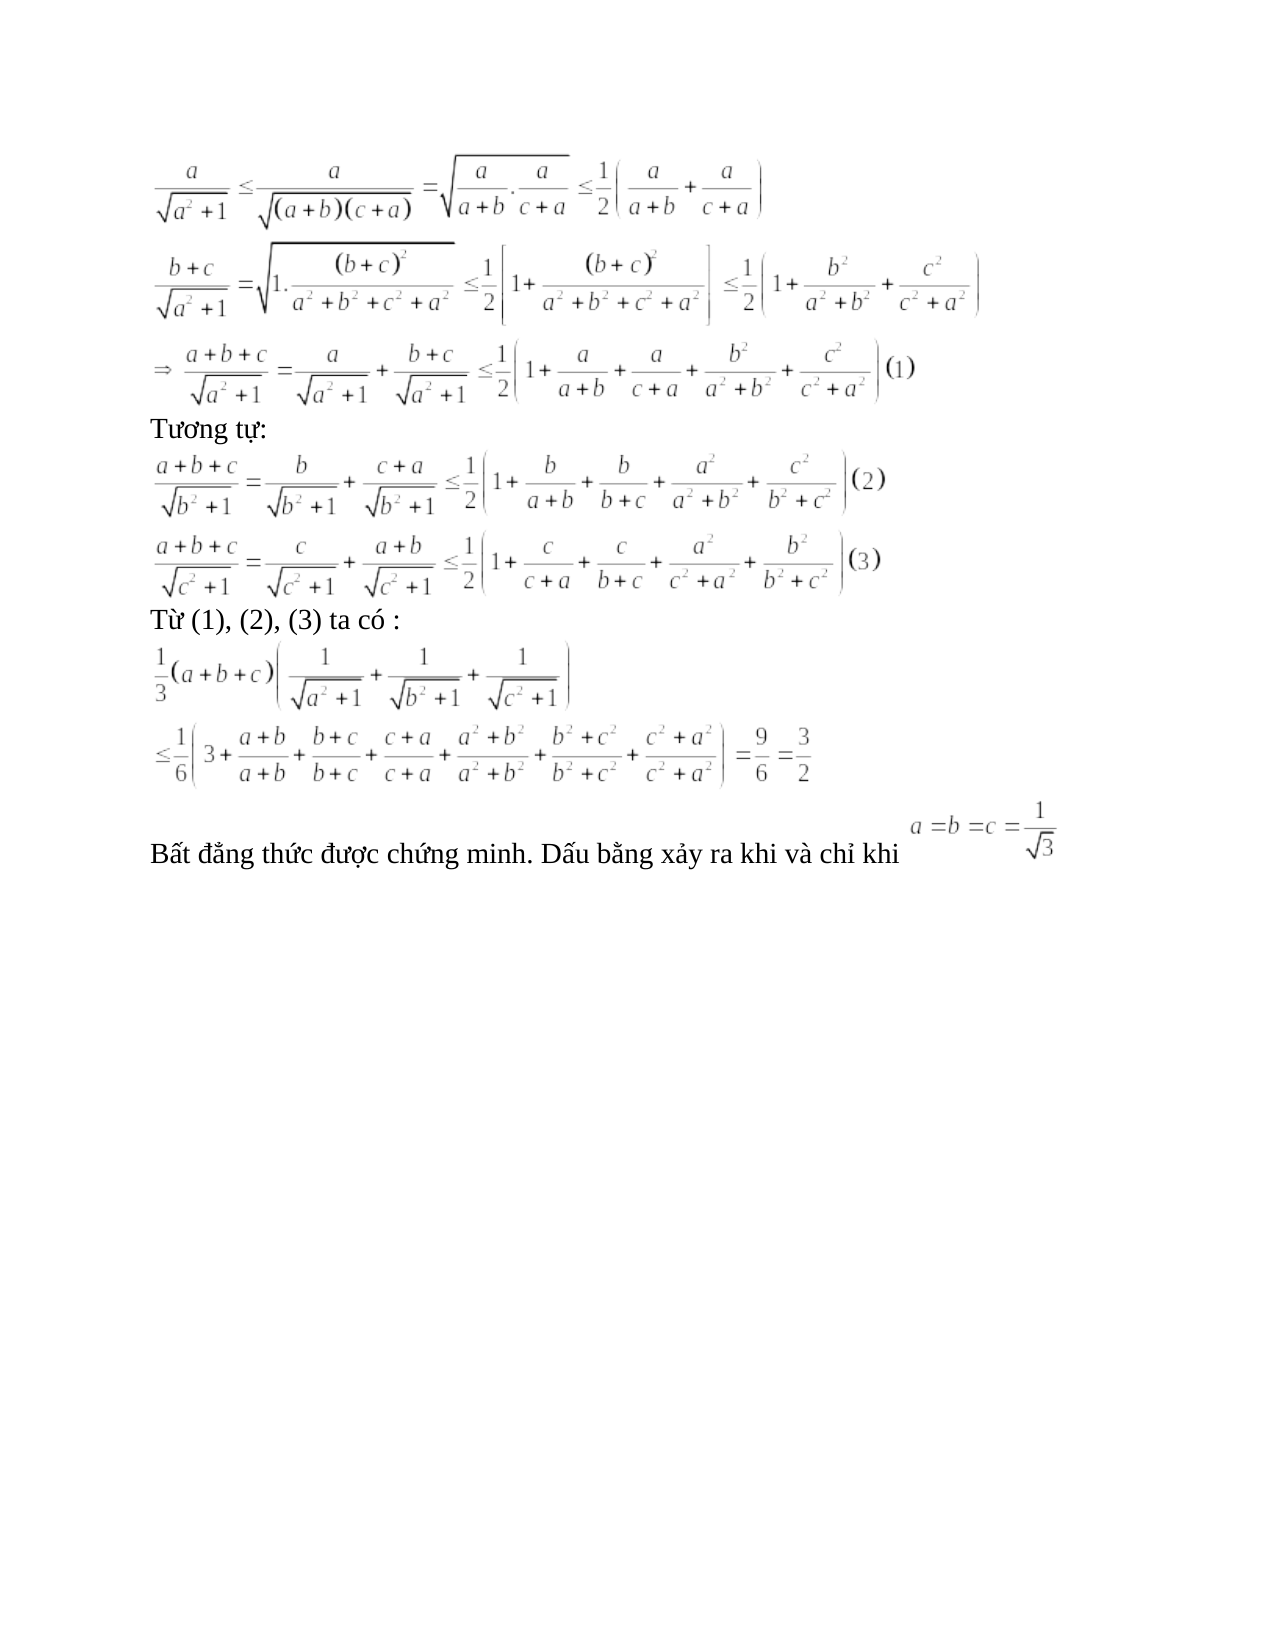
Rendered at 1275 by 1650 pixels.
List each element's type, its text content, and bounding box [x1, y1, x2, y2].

list Tương tự: [150, 411, 1211, 444]
list Từ (1), (2), (3) ta có : [150, 602, 1211, 636]
list Bất đẳng thức được chứng minh. Dấu bằng xảy ra khi và chỉ khi [150, 795, 1211, 870]
